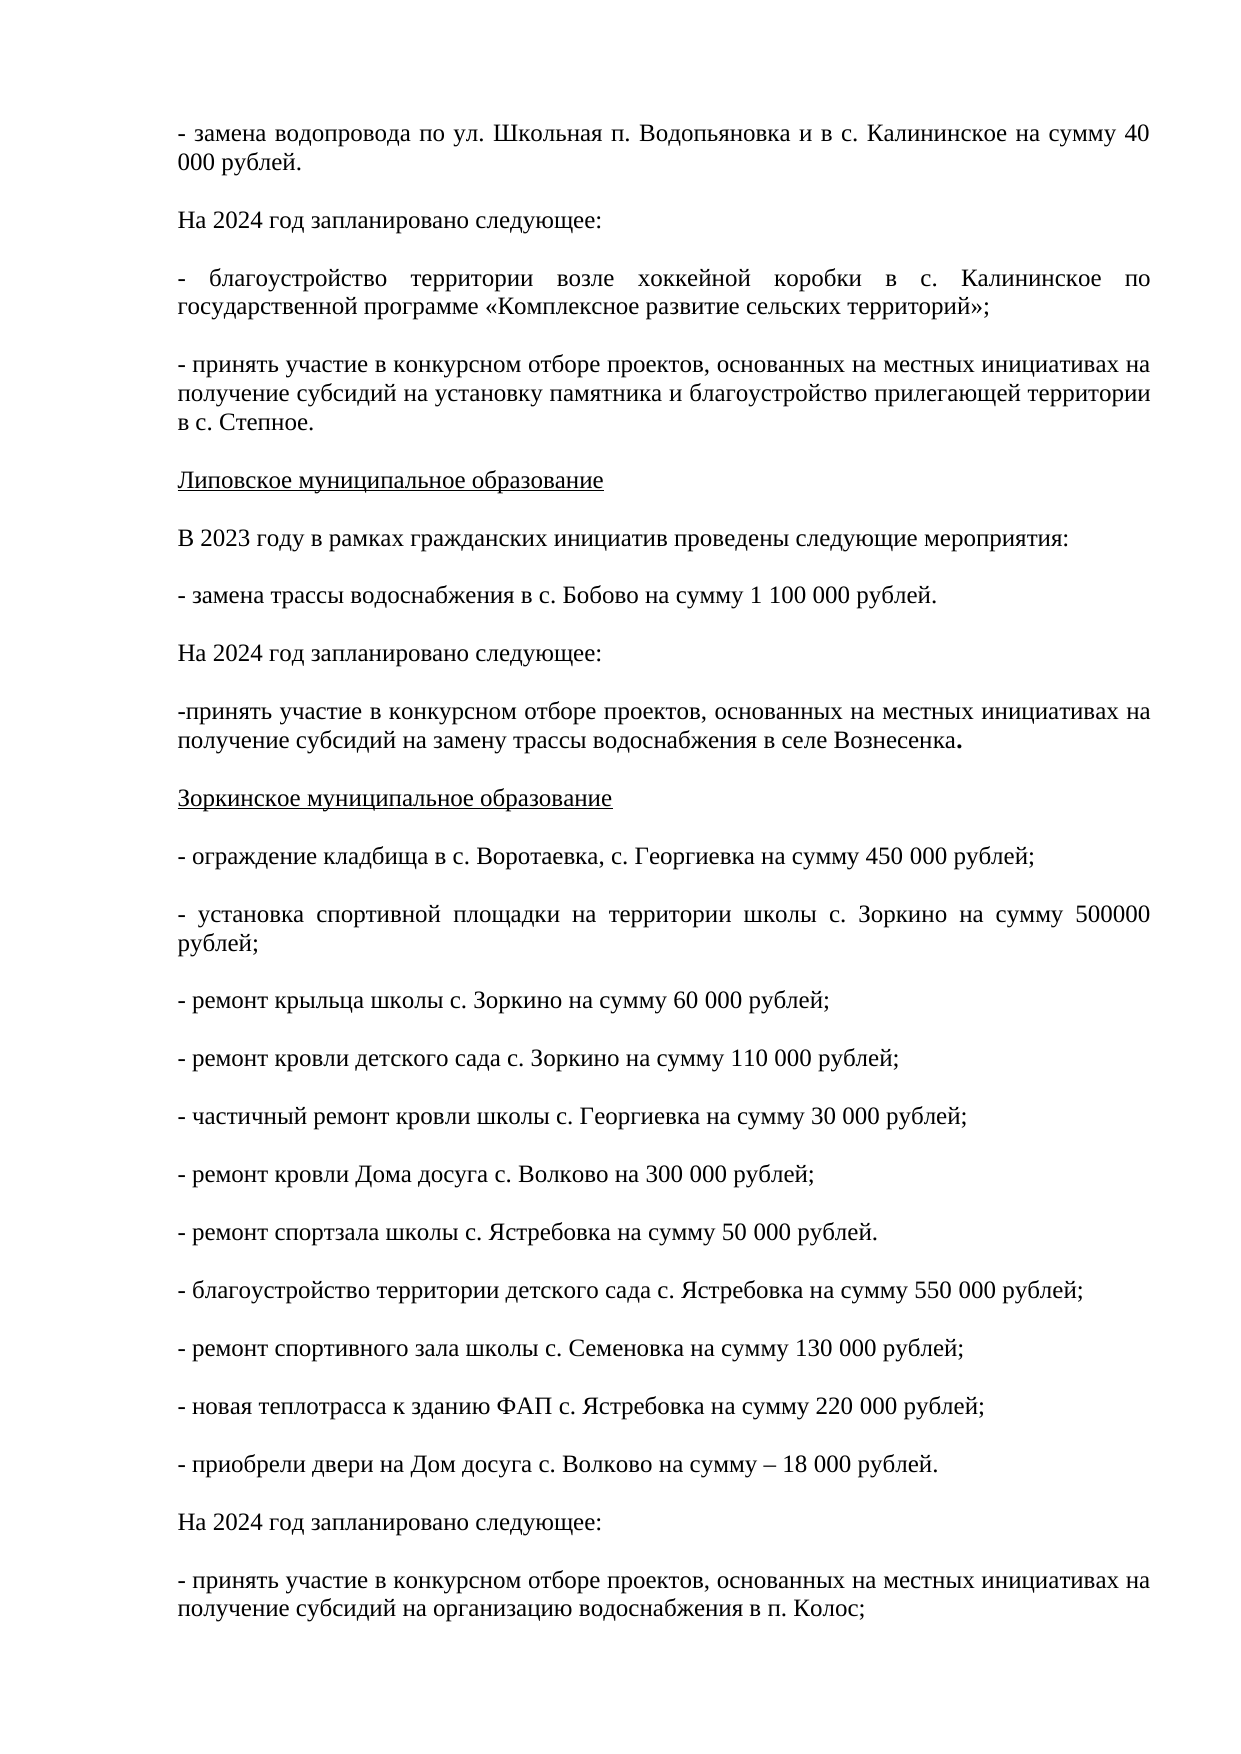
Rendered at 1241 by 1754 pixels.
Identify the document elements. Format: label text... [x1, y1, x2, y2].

text - ремонт спортивного зала школы с. Семеновка на сумму 130 000 рублей; [177, 1333, 1152, 1362]
text На 2024 год запланировано следующее: [177, 638, 1152, 667]
text - ремонт кровли Дома досуга с. Волково на 300 000 рублей; [177, 1159, 1152, 1188]
text На 2024 год запланировано следующее: [177, 205, 1152, 233]
text - новая теплотрасса к зданию ФАП с. Ястребовка на сумму 220 000 рублей; [177, 1391, 1152, 1420]
text - частичный ремонт кровли школы с. Георгиевка на сумму 30 000 рублей; [177, 1101, 1152, 1130]
text - замена трассы водоснабжения в с. Бобово на сумму 1 100 000 рублей. [177, 581, 1152, 609]
text Липовское муниципальное образование [177, 465, 1152, 493]
text - принять участие в конкурсном отборе проектов, основанных на местных инициативах на получение субсидий на установку памятника и благоустройство прилегающей территории в с. Степное. [177, 349, 1152, 436]
text - ремонт спортзала школы с. Ястребовка на сумму 50 000 рублей. [177, 1217, 1152, 1246]
text Зоркинское муниципальное образование [177, 783, 1152, 812]
text На 2024 год запланировано следующее: [177, 1507, 1152, 1536]
text - ремонт крыльца школы с. Зоркино на сумму 60 000 рублей; [177, 986, 1152, 1014]
text - принять участие в конкурсном отборе проектов, основанных на местных инициативах на получение субсидий на организацию водоснабжения в п. Колос; [177, 1565, 1152, 1622]
text В 2023 году в рамках гражданских инициатив проведены следующие мероприятия: [177, 523, 1152, 551]
text - установка спортивной площадки на территории школы с. Зоркино на сумму 500000 рублей; [177, 899, 1152, 956]
text - благоустройство территории возле хоккейной коробки в с. Калининское по государственной программе «Комплексное развитие сельских территорий»; [177, 263, 1152, 320]
text - ремонт кровли детского сада с. Зоркино на сумму 110 000 рублей; [177, 1043, 1152, 1072]
text - ограждение кладбища в с. Воротаевка, с. Георгиевка на сумму 450 000 рублей; [177, 841, 1152, 870]
text - благоустройство территории детского сада с. Ястребовка на сумму 550 000 рублей; [177, 1275, 1152, 1304]
text -принять участие в конкурсном отборе проектов, основанных на местных инициативах на получение субсидий на замену трассы водоснабжения в селе Вознесенка. [177, 696, 1152, 754]
text - замена водопровода по ул. Школьная п. Водопьяновка и в с. Калининское на сумму 40 000 рублей. [177, 118, 1152, 176]
text - приобрели двери на Дом досуга с. Волково на сумму – 18 000 рублей. [177, 1449, 1152, 1478]
